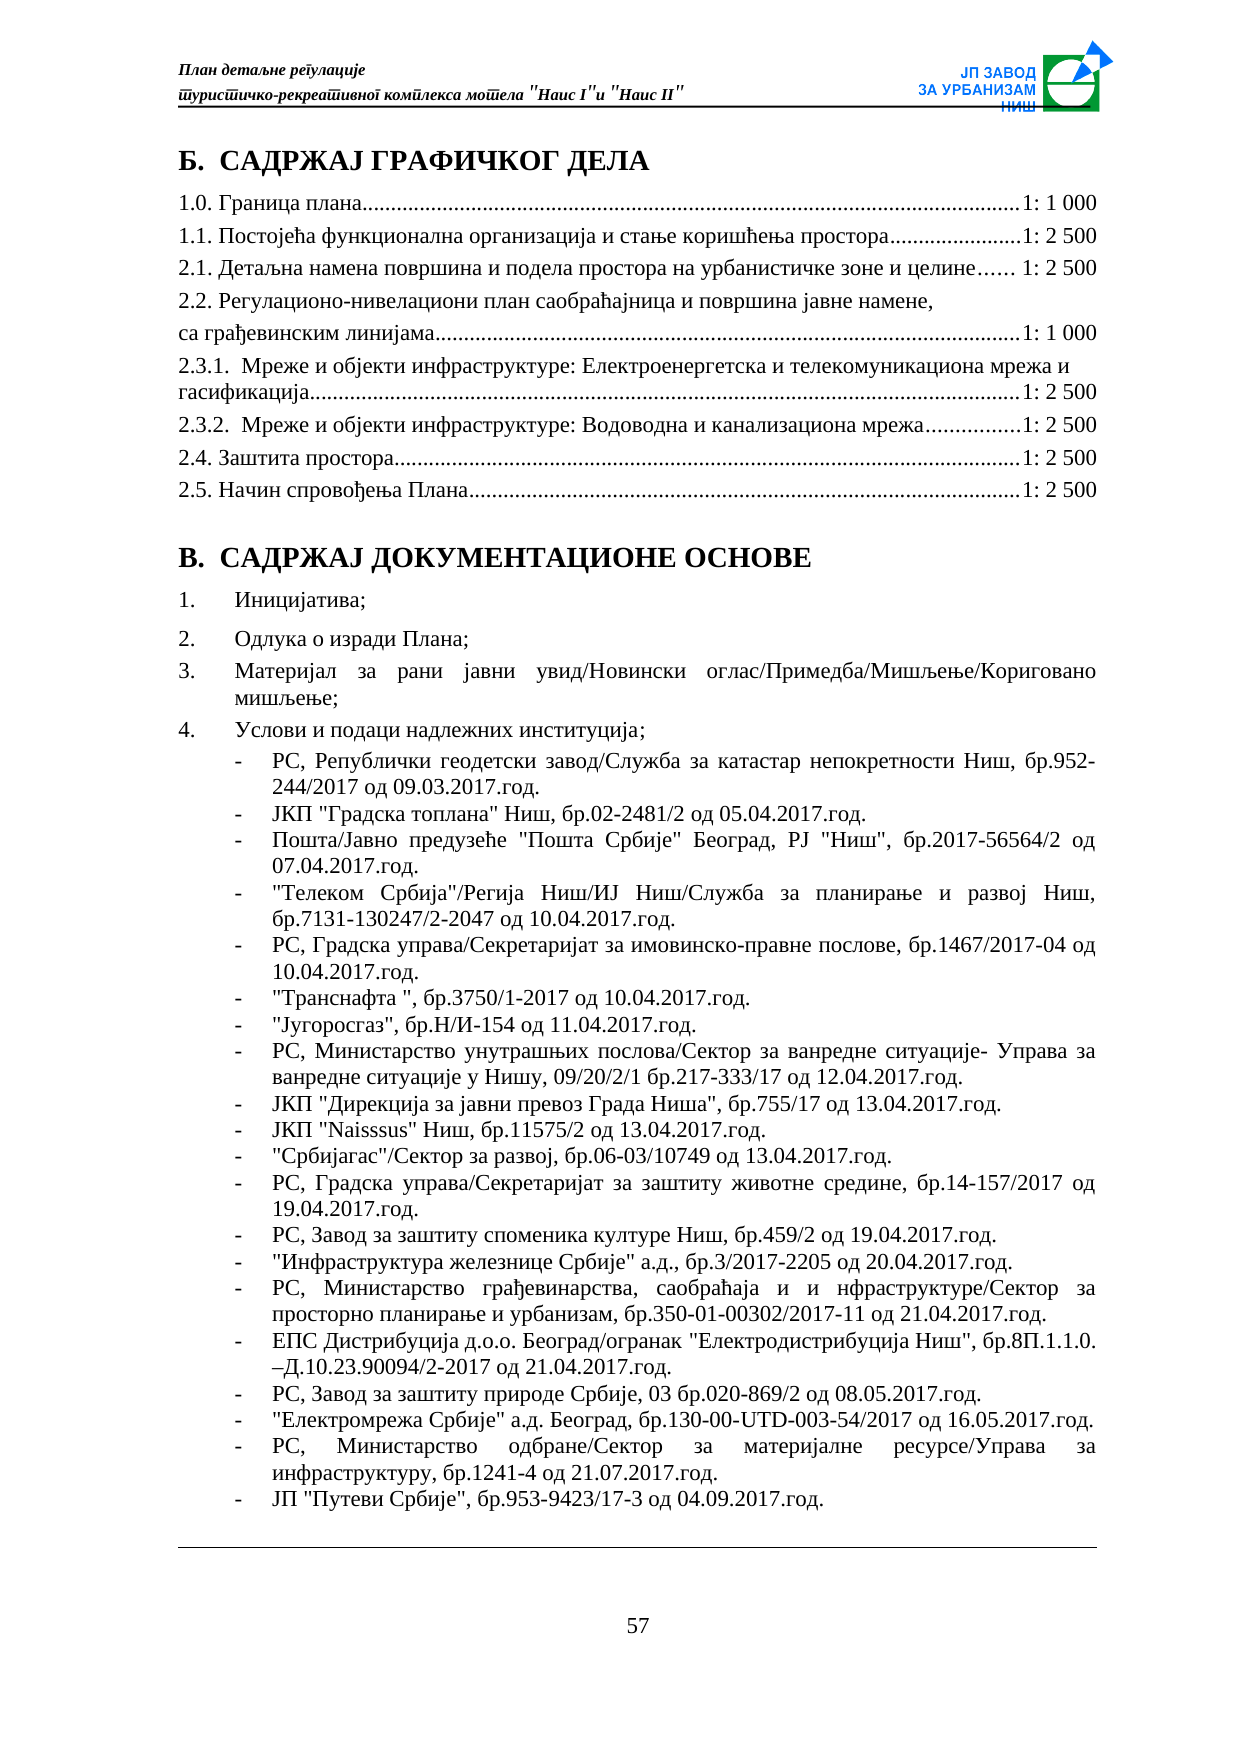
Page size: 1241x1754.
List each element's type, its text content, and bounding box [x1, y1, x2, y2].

text 2.4. Заштита простора 1: 2 500 [178, 444, 1097, 470]
list Материјал за рани јавни увид/Нoвински оглас/Примедба/Мишљење/Кориговано мишљење; [178, 658, 1097, 710]
list РС, Завод за заштиту споменика културе Ниш, бр.459/2 од 19.04.2017.год. [234, 1221, 1097, 1248]
text 2.3.2. Мреже и објекти инфраструктуре: Водоводна и канализациона мрежа 1: 2 500 [178, 411, 1097, 437]
list РС, Завод за заштиту природе Србије, 03 бр.020-869/2 од 08.05.2017.год. [234, 1379, 1097, 1406]
list РС, Министарство грађевинарства, саобраћаја и и нфраструктуре/Сектор за просторно планирање и урбанизам, бр.350-01-00302/2017-11 од 21.04.2017.год. [234, 1274, 1097, 1327]
text 2.5. Начин спровођења Плана 1: 2 500 [178, 476, 1097, 503]
list "Србијагас"/Сектор за развој, бр.06-03/10749 од 13.04.2017.год. [234, 1142, 1097, 1169]
list ЕПС Дистрибуција д.о.о. Београд/огранак "Електродистрибуција Ниш", бр.8П.1.1.0. –Д.10.23.90094/2-2017 од 21.04.2017.год. [234, 1327, 1097, 1379]
list "Телеком Србија"/Регија Ниш/ИЈ Ниш/Служба за планирање и развој Ниш, бр.7131-130247/2-2047 од 10.04.2017.год. [234, 879, 1097, 932]
text са грађевинским линијама 1: 1 000 [178, 319, 1097, 346]
text 1.0. Граница плана 1: 1 000 [178, 189, 1097, 215]
list РС, Министарство одбране/Сектор за материјалне ресурсе/Управа за инфраструктуру, бр.1241-4 од 21.07.2017.год. [234, 1432, 1097, 1485]
text 2.2. Регулационо-нивелациони план саобраћајница и површина јавне намене, [178, 287, 1097, 313]
list ЈКП "Дирекција за јавни превоз Града Ниша", бр.755/17 од 13.04.2017.год. [234, 1090, 1097, 1116]
text В. САДРЖАЈ ДОКУМЕНТАЦИОНЕ ОСНОВЕ [178, 540, 1097, 574]
list Пошта/Јавно предузеће "Пошта Србије" Београд, РЈ "Ниш", бр.2017-56564/2 од 07.04.2017.год. [234, 826, 1097, 879]
picture [918, 40, 1114, 112]
list "Југоросгаз", бр.Н/И-154 од 11.04.2017.год. [234, 1011, 1097, 1037]
text 2.1. Детаљна намена површина и подела простора на урбанистичке зоне и целине 1: 2 500 [178, 254, 1097, 281]
list ЈКП "Градска топлана" Ниш, бр.02-2481/2 од 05.04.2017.год. [234, 800, 1097, 826]
list Иницијатива; [178, 586, 1097, 612]
list ЈКП "Naisssus" Ниш, бр.11575/2 од 13.04.2017.год. [234, 1116, 1097, 1142]
text 2.3.1. Мреже и објекти инфраструктуре: Електроенергетска и телекомуникациона мрежа и гасификација 1: 2 500 [178, 352, 1097, 405]
text Б. САДРЖАЈ ГРАФИЧКОГ ДЕЛА [178, 143, 1097, 177]
list ЈП "Путеви Србије", бр.953-9423/17-3 од 04.09.2017.год. [234, 1485, 1097, 1511]
list "Транснафта ", бр.3750/1-2017 од 10.04.2017.год. [234, 984, 1097, 1011]
list Одлука о изради Плана; [178, 625, 1097, 651]
list "Инфраструктура железнице Србије" а.д., бр.3/2017-2205 од 20.04.2017.год. [234, 1248, 1097, 1274]
list РС, Републички геодетски завод/Служба за катастар непокретности Ниш, бр.952-244/2017 од 09.03.2017.год. [234, 747, 1097, 800]
list Услови и подаци надлежних институција; [178, 717, 1097, 743]
list "Електромрежа Србије" а.д. Београд, бр.130-00-UTD-003-54/2017 од 16.05.2017.год. [234, 1406, 1097, 1432]
list РС, Градска управа/Секретаријат за заштиту животне средине, бр.14-157/2017 од 19.04.2017.год. [234, 1169, 1097, 1221]
text 1.1. Постојећа функционална организација и стање коришћења простора 1: 2 500 [178, 222, 1097, 248]
list РС, Градска управа/Секретаријат за имовинско-правне послове, бр.1467/2017-04 од 10.04.2017.год. [234, 932, 1097, 984]
list РС, Министарство унутрашњих послова/Сектор за ванредне ситуације- Управа за ванредне ситуације у Нишу, 09/20/2/1 бр.217-333/17 од 12.04.2017.год. [234, 1037, 1097, 1090]
